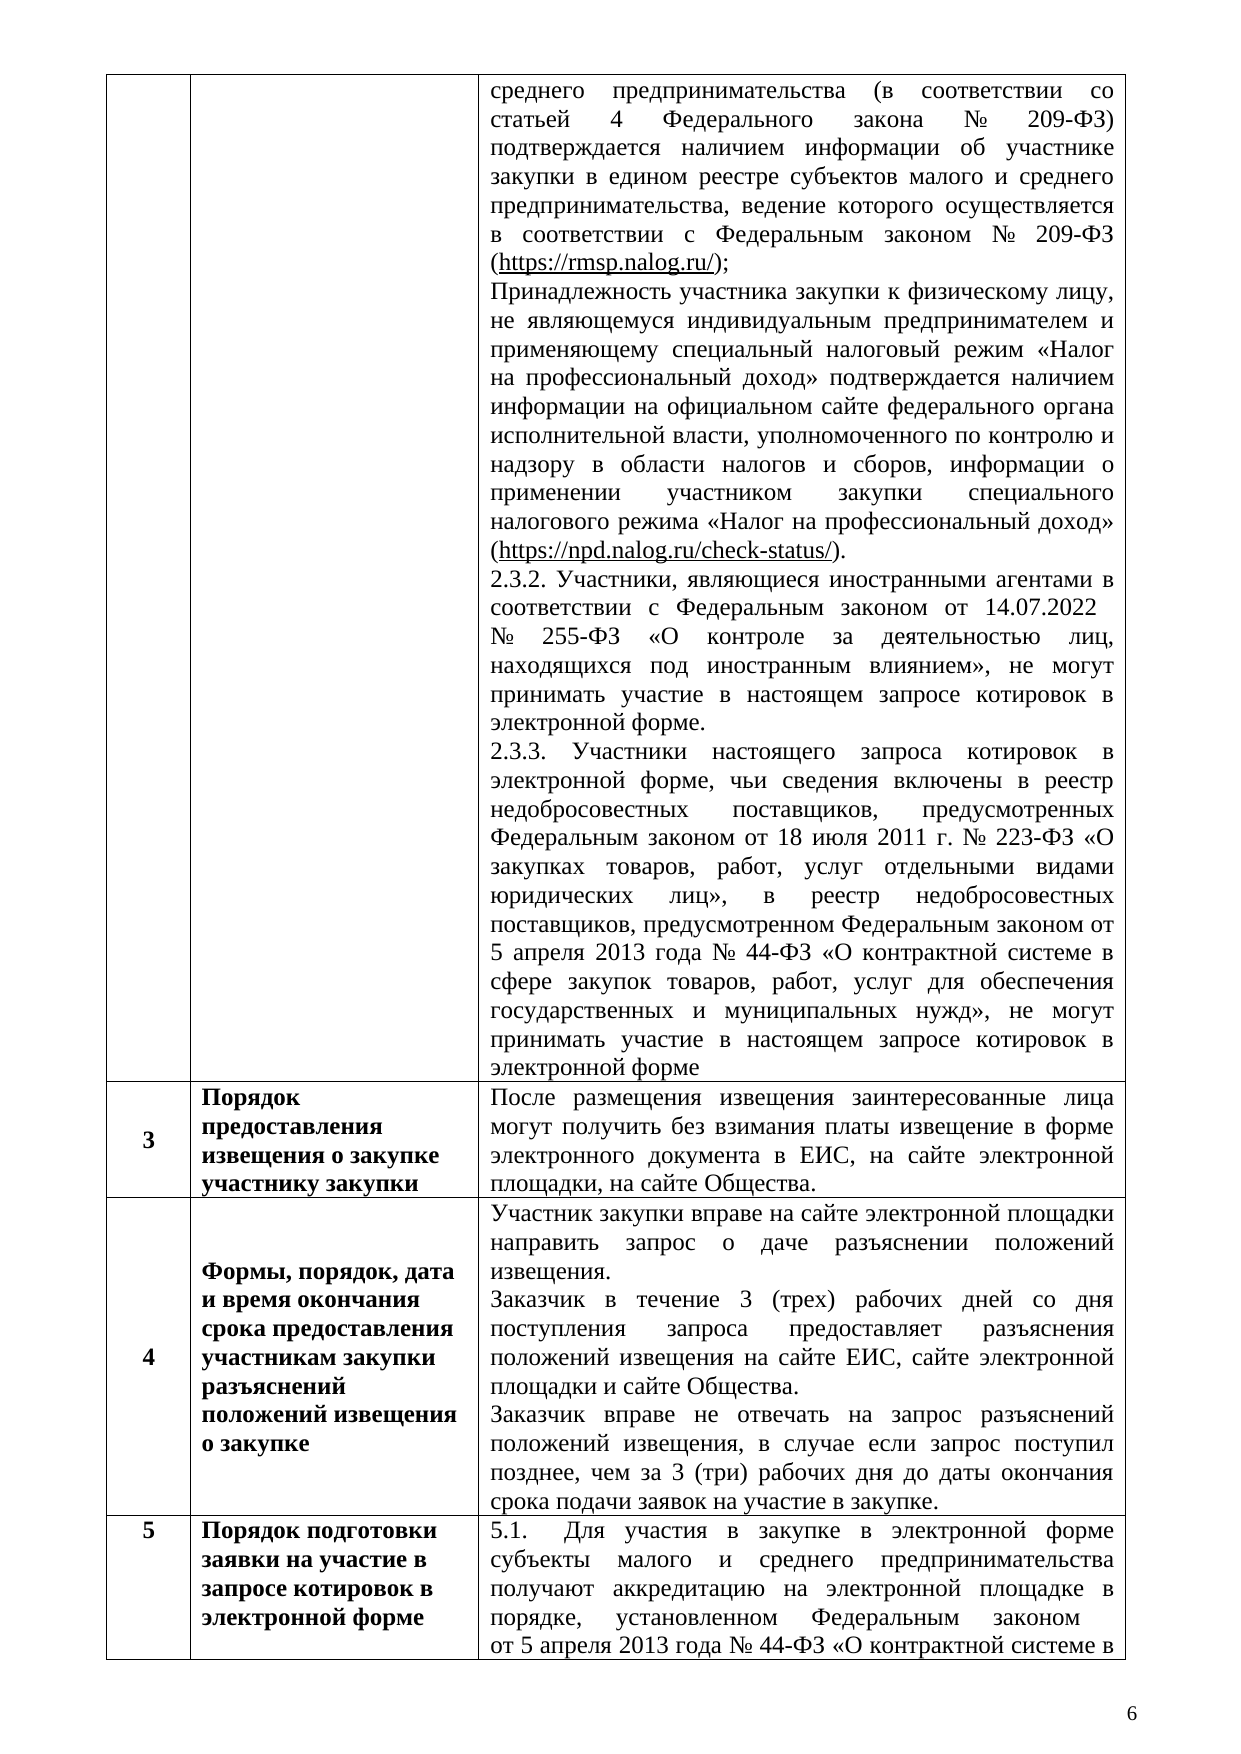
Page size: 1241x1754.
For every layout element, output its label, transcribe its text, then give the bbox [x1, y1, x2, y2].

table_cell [191, 1516, 478, 1659]
table_cell Порядок предоставления извещения о закупке участнику закупки [191, 1082, 478, 1197]
table_cell Формы, порядок, дата и время окончания срока предоставления участникам закупки разъяснений положений извещения о закупке [191, 1198, 478, 1514]
table_cell 5 [107, 1516, 190, 1659]
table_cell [479, 75, 1125, 1081]
table_cell [107, 75, 190, 1081]
table_cell После размещения извещения заинтересованные лица могут получить без взимания платы извещение в форме электронного документа в ЕИС, на сайте электронной площадки, на сайте Общества. [479, 1082, 1125, 1197]
table_cell 4 [107, 1198, 190, 1514]
table_cell 3 [107, 1082, 190, 1197]
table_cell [191, 75, 478, 1081]
table_cell Участник закупки вправе на сайте электронной площадки направить запрос о даче разъяснении положений извещения. Заказчик в течение 3 (трех) рабочих дней со дня поступления запроса предоставляет разъяснения положений извещения на сайте ЕИС, сайте электронной площадки и сайте Общества. Заказчик вправе не отвечать на запрос разъяснений положений извещения, в случае если запрос поступил позднее, чем за 3 (три) рабочих дня до даты окончания срока подачи заявок на участие в закупке. [479, 1198, 1125, 1514]
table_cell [479, 1516, 1125, 1659]
